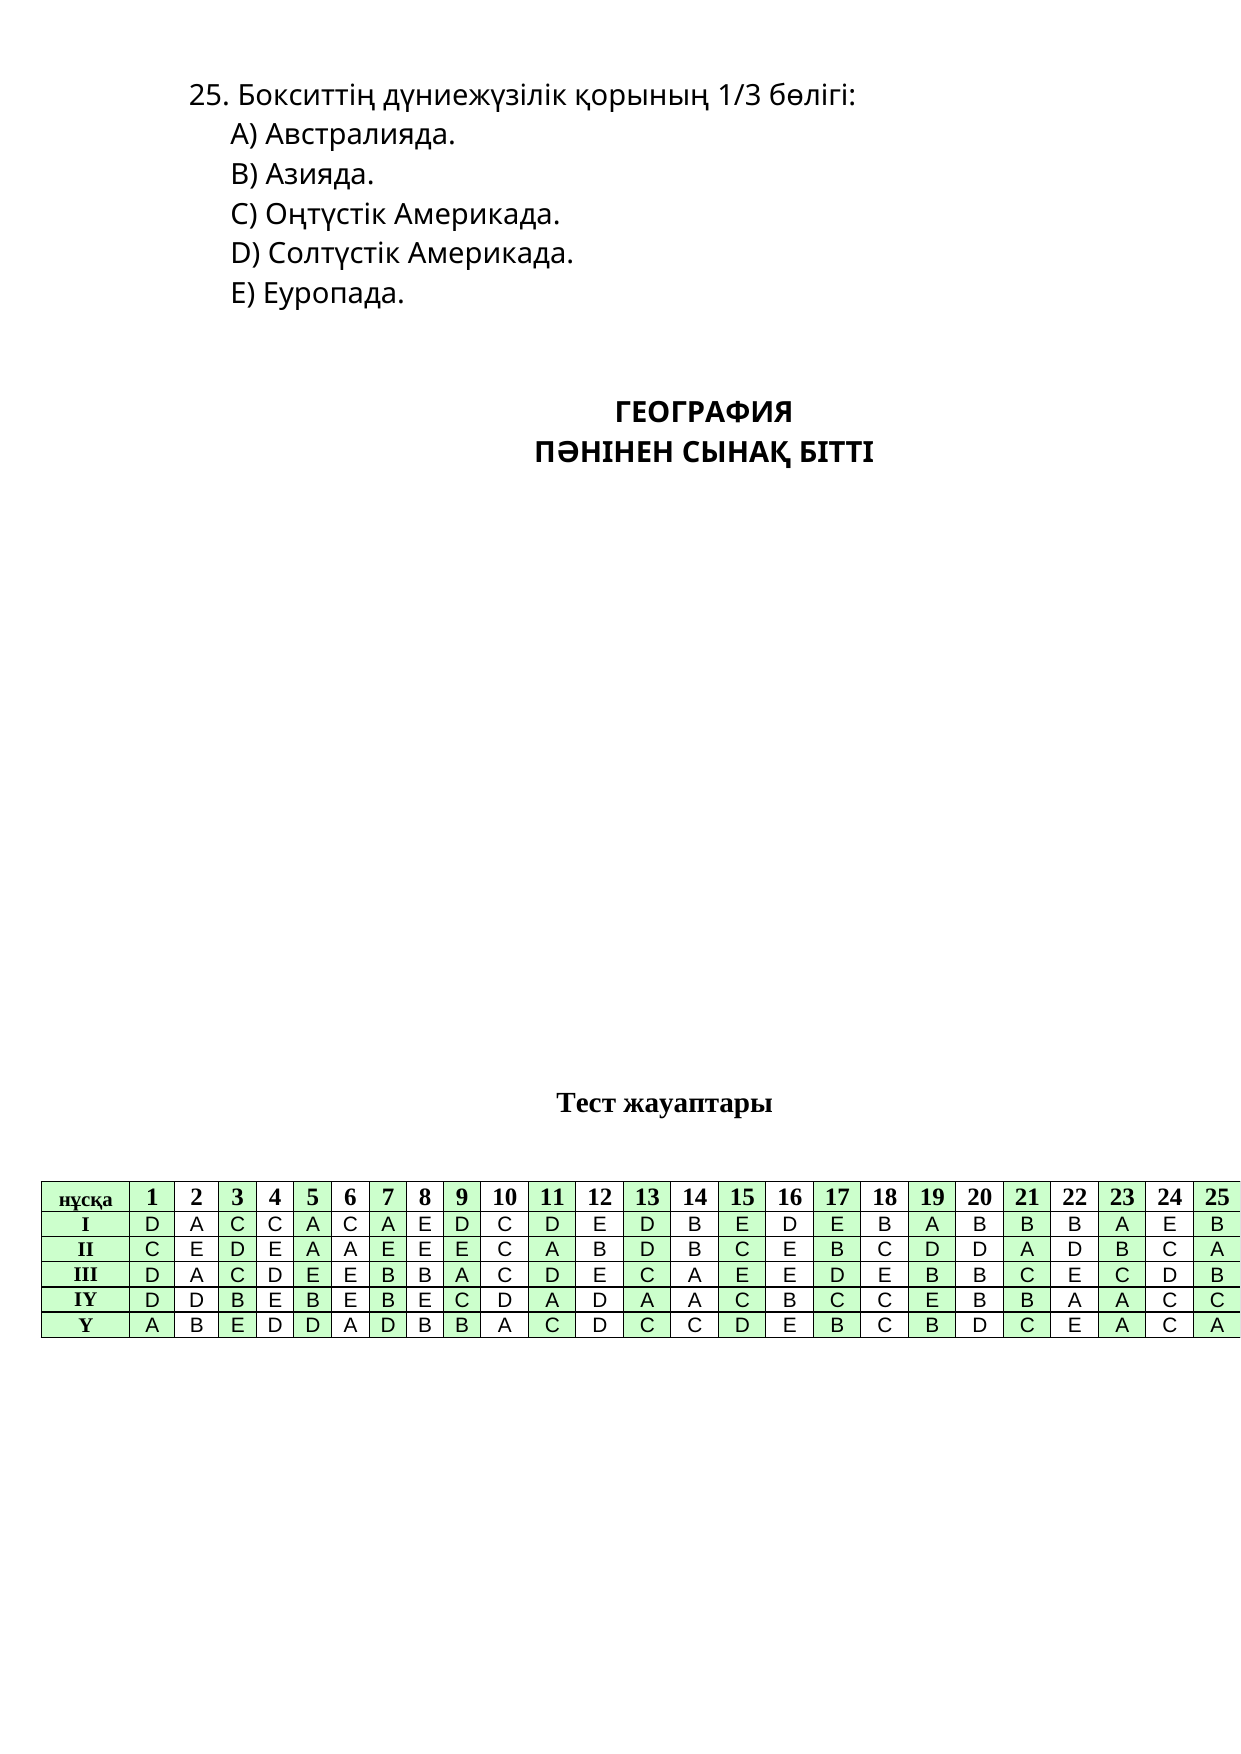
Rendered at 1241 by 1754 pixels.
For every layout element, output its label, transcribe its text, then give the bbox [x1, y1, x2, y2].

table_cell C [624, 1313, 670, 1337]
table_header 18 [861, 1182, 908, 1211]
table_cell D [130, 1262, 174, 1286]
text Тест жауаптары [177, 1085, 1152, 1119]
table_cell D [257, 1262, 293, 1286]
table_header 4 [257, 1182, 293, 1211]
table_cell C [1146, 1313, 1193, 1337]
table_cell D [130, 1212, 174, 1236]
table_cell C [1194, 1288, 1240, 1311]
table_cell A [175, 1262, 218, 1286]
table_header 3 [219, 1182, 256, 1211]
table_cell A [332, 1237, 369, 1261]
table_cell D [481, 1288, 528, 1311]
table_cell E [444, 1237, 480, 1261]
table_header 5 [294, 1182, 331, 1211]
table_cell D [909, 1237, 955, 1261]
table_header нұсқа [42, 1182, 129, 1211]
table_cell E [576, 1262, 623, 1286]
table_cell E [407, 1288, 443, 1311]
table_cell E [332, 1288, 369, 1311]
table_cell B [1099, 1237, 1145, 1261]
table_cell B [1004, 1288, 1050, 1311]
table_cell A [130, 1313, 174, 1337]
table_header 15 [719, 1182, 765, 1211]
table_cell B [909, 1313, 955, 1337]
table_cell E [719, 1212, 765, 1236]
table_cell B [861, 1212, 908, 1236]
table_cell D [576, 1313, 623, 1337]
table_cell D [444, 1212, 480, 1236]
table_cell A [529, 1237, 575, 1261]
table_header 1 [130, 1182, 174, 1211]
table_header 7 [370, 1182, 406, 1211]
table_cell A [909, 1212, 955, 1236]
table_cell A [671, 1288, 718, 1311]
table_cell B [956, 1212, 1003, 1236]
table_cell D [529, 1262, 575, 1286]
table_cell B [1004, 1212, 1050, 1236]
table_cell C [219, 1262, 256, 1286]
table_cell ІҮ [42, 1288, 129, 1311]
table_cell C [1004, 1262, 1050, 1286]
table_cell A [332, 1313, 369, 1337]
table_header 23 [1099, 1182, 1145, 1211]
table_header 2 [175, 1182, 218, 1211]
table_cell A [671, 1262, 718, 1286]
table_cell A [294, 1237, 331, 1261]
table_cell E [576, 1212, 623, 1236]
table_cell C [130, 1237, 174, 1261]
table_cell E [175, 1237, 218, 1261]
table_cell B [671, 1237, 718, 1261]
table_cell C [1099, 1262, 1145, 1286]
table_cell D [130, 1288, 174, 1311]
table_cell A [175, 1212, 218, 1236]
table_cell B [175, 1313, 218, 1337]
table_header 22 [1051, 1182, 1098, 1211]
table_cell E [257, 1288, 293, 1311]
table_header 13 [624, 1182, 670, 1211]
table_header 20 [956, 1182, 1003, 1211]
table_cell C [529, 1313, 575, 1337]
table_header 24 [1146, 1182, 1193, 1211]
table_cell B [671, 1212, 718, 1236]
table_cell E [1051, 1313, 1098, 1337]
table_cell D [624, 1212, 670, 1236]
table_cell B [814, 1237, 860, 1261]
table_cell D [529, 1212, 575, 1236]
table_cell E [861, 1262, 908, 1286]
table_cell E [1051, 1262, 1098, 1286]
table_cell C [481, 1212, 528, 1236]
table_cell C [219, 1212, 256, 1236]
table_cell D [719, 1313, 765, 1337]
table_cell B [219, 1288, 256, 1311]
table_cell B [294, 1288, 331, 1311]
table_header 11 [529, 1182, 575, 1211]
table_header 6 [332, 1182, 369, 1211]
table_cell ІІ [42, 1237, 129, 1261]
table_cell A [1194, 1237, 1240, 1261]
table_cell E [766, 1313, 813, 1337]
table_cell A [370, 1212, 406, 1236]
table_cell ІІІ [42, 1262, 129, 1286]
table_cell 25. Бокситтің дүниежүзілік қорының 1/3 бөлігі: A) Австралияда. B) Азияда. C) Оңтүстік Америкада. D) Солтүстік Америкада. E) Еуропада. ГЕОГРАФИЯ ПӘНІНЕН СЫНАҚ БІТТІ [177, 74, 1181, 471]
table_cell E [814, 1212, 860, 1236]
table_cell C [1146, 1237, 1193, 1261]
table_cell E [407, 1212, 443, 1236]
table_cell B [407, 1313, 443, 1337]
table_cell E [766, 1262, 813, 1286]
table_cell A [624, 1288, 670, 1311]
table_header 21 [1004, 1182, 1050, 1211]
table_cell B [444, 1313, 480, 1337]
table_cell E [370, 1237, 406, 1261]
table_cell E [332, 1262, 369, 1286]
table_cell C [861, 1313, 908, 1337]
table_header 25 [1194, 1182, 1240, 1211]
table_cell D [766, 1212, 813, 1236]
table_cell B [814, 1313, 860, 1337]
table_header 17 [814, 1182, 860, 1211]
table_cell D [624, 1237, 670, 1261]
table_cell B [1194, 1262, 1240, 1286]
table_cell E [219, 1313, 256, 1337]
table_cell C [814, 1288, 860, 1311]
table_header 9 [444, 1182, 480, 1211]
table_cell E [294, 1262, 331, 1286]
table_cell A [294, 1212, 331, 1236]
table_cell C [1146, 1288, 1193, 1311]
table_cell C [671, 1313, 718, 1337]
table_cell D [175, 1288, 218, 1311]
table_cell B [576, 1237, 623, 1261]
table_cell A [1194, 1313, 1240, 1337]
table_cell D [956, 1313, 1003, 1337]
table_cell D [219, 1237, 256, 1261]
table_header 14 [671, 1182, 718, 1211]
table_cell E [766, 1237, 813, 1261]
table_cell E [1146, 1212, 1193, 1236]
table_header 16 [766, 1182, 813, 1211]
table_cell D [1051, 1237, 1098, 1261]
table_cell D [956, 1237, 1003, 1261]
table_header 8 [407, 1182, 443, 1211]
table_cell B [956, 1262, 1003, 1286]
table_cell B [407, 1262, 443, 1286]
table_cell E [257, 1237, 293, 1261]
table_cell B [1051, 1212, 1098, 1236]
table_cell D [257, 1313, 293, 1337]
table_cell C [1004, 1313, 1050, 1337]
table_cell A [1051, 1288, 1098, 1311]
table_header 12 [576, 1182, 623, 1211]
table_cell C [257, 1212, 293, 1236]
table_cell C [481, 1262, 528, 1286]
table_cell E [407, 1237, 443, 1261]
table_cell І [42, 1212, 129, 1236]
table_cell D [814, 1262, 860, 1286]
table_cell B [956, 1288, 1003, 1311]
table_cell A [1099, 1212, 1145, 1236]
table_cell B [766, 1288, 813, 1311]
table_cell C [332, 1212, 369, 1236]
table_header 19 [909, 1182, 955, 1211]
table_cell A [481, 1313, 528, 1337]
table_cell C [719, 1288, 765, 1311]
table_cell C [624, 1262, 670, 1286]
table_cell C [861, 1288, 908, 1311]
table_cell C [719, 1237, 765, 1261]
table_cell D [294, 1313, 331, 1337]
table_cell C [481, 1237, 528, 1261]
table_cell Ү [42, 1313, 129, 1337]
table_cell A [1099, 1313, 1145, 1337]
table_cell B [909, 1262, 955, 1286]
table_cell A [529, 1288, 575, 1311]
table_cell A [1004, 1237, 1050, 1261]
table_cell E [909, 1288, 955, 1311]
table_cell B [370, 1288, 406, 1311]
table_cell A [1099, 1288, 1145, 1311]
table_cell D [576, 1288, 623, 1311]
table_cell C [444, 1288, 480, 1311]
table_cell E [719, 1262, 765, 1286]
table_cell B [370, 1262, 406, 1286]
table_cell D [1146, 1262, 1193, 1286]
table_cell D [370, 1313, 406, 1337]
table_cell B [1194, 1212, 1240, 1236]
table_cell A [444, 1262, 480, 1286]
table_cell C [861, 1237, 908, 1261]
table_header 10 [481, 1182, 528, 1211]
